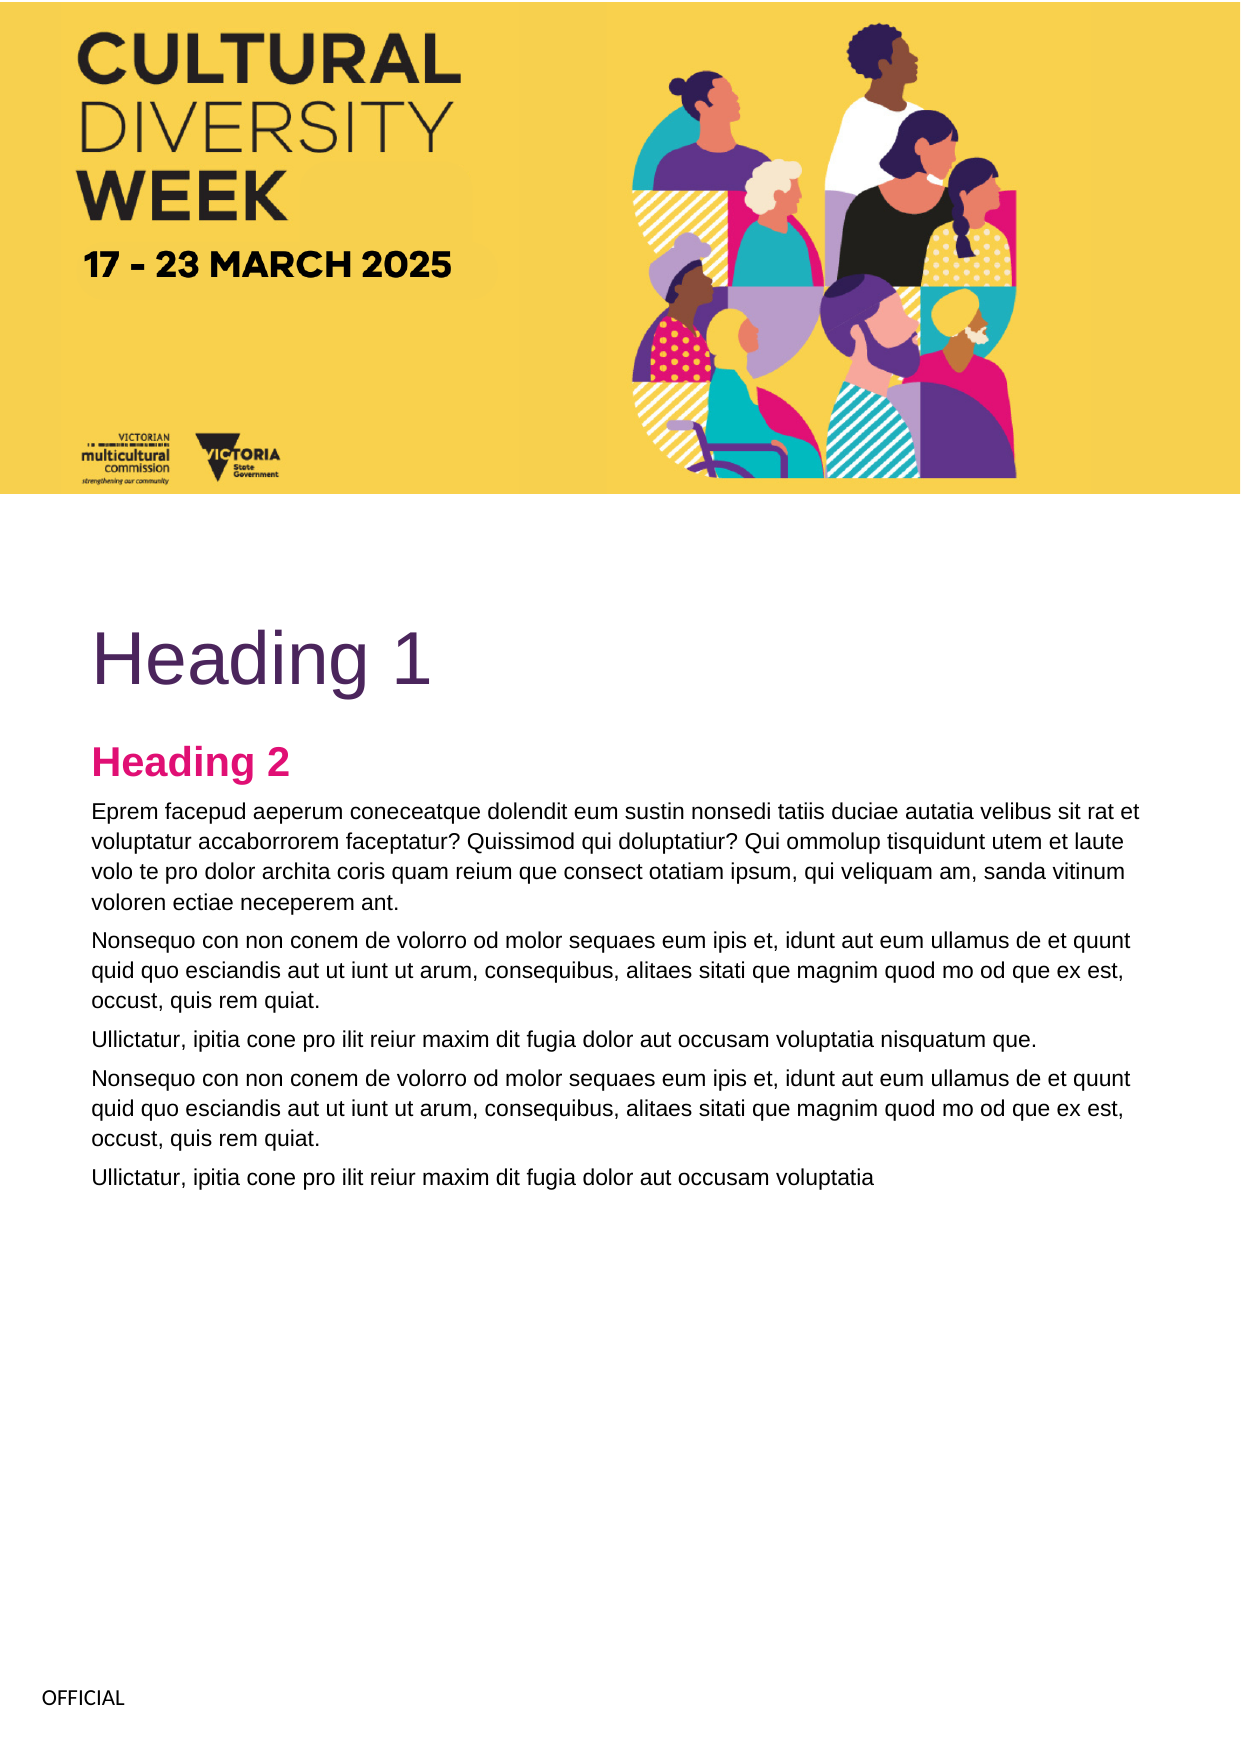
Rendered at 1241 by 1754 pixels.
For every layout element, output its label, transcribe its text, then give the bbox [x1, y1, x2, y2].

text Nonsequo con non conem de volorro od molor sequaes eum ipis et, idunt aut eum ullamus de et quunt quid quo esciandis aut ut iunt ut arum, consequibus, alitaes sitati que magnim quod mo od que ex est, occust, quis rem quiat. [91, 1064, 1169, 1151]
text Eprem facepud aeperum coneceatque dolendit eum sustin nonsedi tatiis duciae autatia velibus sit rat et voluptatur accaborrorem faceptatur? Quissimod qui doluptatiur? Qui ommolup tisquidunt utem et laute volo te pro dolor archita coris quam reium que consect otatiam ipsum, qui veliquam am, sanda vitinum voloren ectiae neceperem ant. [91, 798, 1169, 915]
text Ullictatur, ipitia cone pro ilit reiur maxim dit fugia dolor aut occusam voluptatia nisquatum que. [91, 1026, 1169, 1052]
text Nonsequo con non conem de volorro od molor sequaes eum ipis et, idunt aut eum ullamus de et quunt quid quo esciandis aut ut iunt ut arum, consequibus, alitaes sitati que magnim quod mo od que ex est, occust, quis rem quiat. [91, 927, 1169, 1014]
picture [0, 2, 1241, 494]
subtitle Heading 2 [91, 737, 1169, 785]
text Ullictatur, ipitia cone pro ilit reiur maxim dit fugia dolor aut occusam voluptatia [91, 1163, 1169, 1190]
subtitle Heading 1 [91, 614, 1169, 700]
